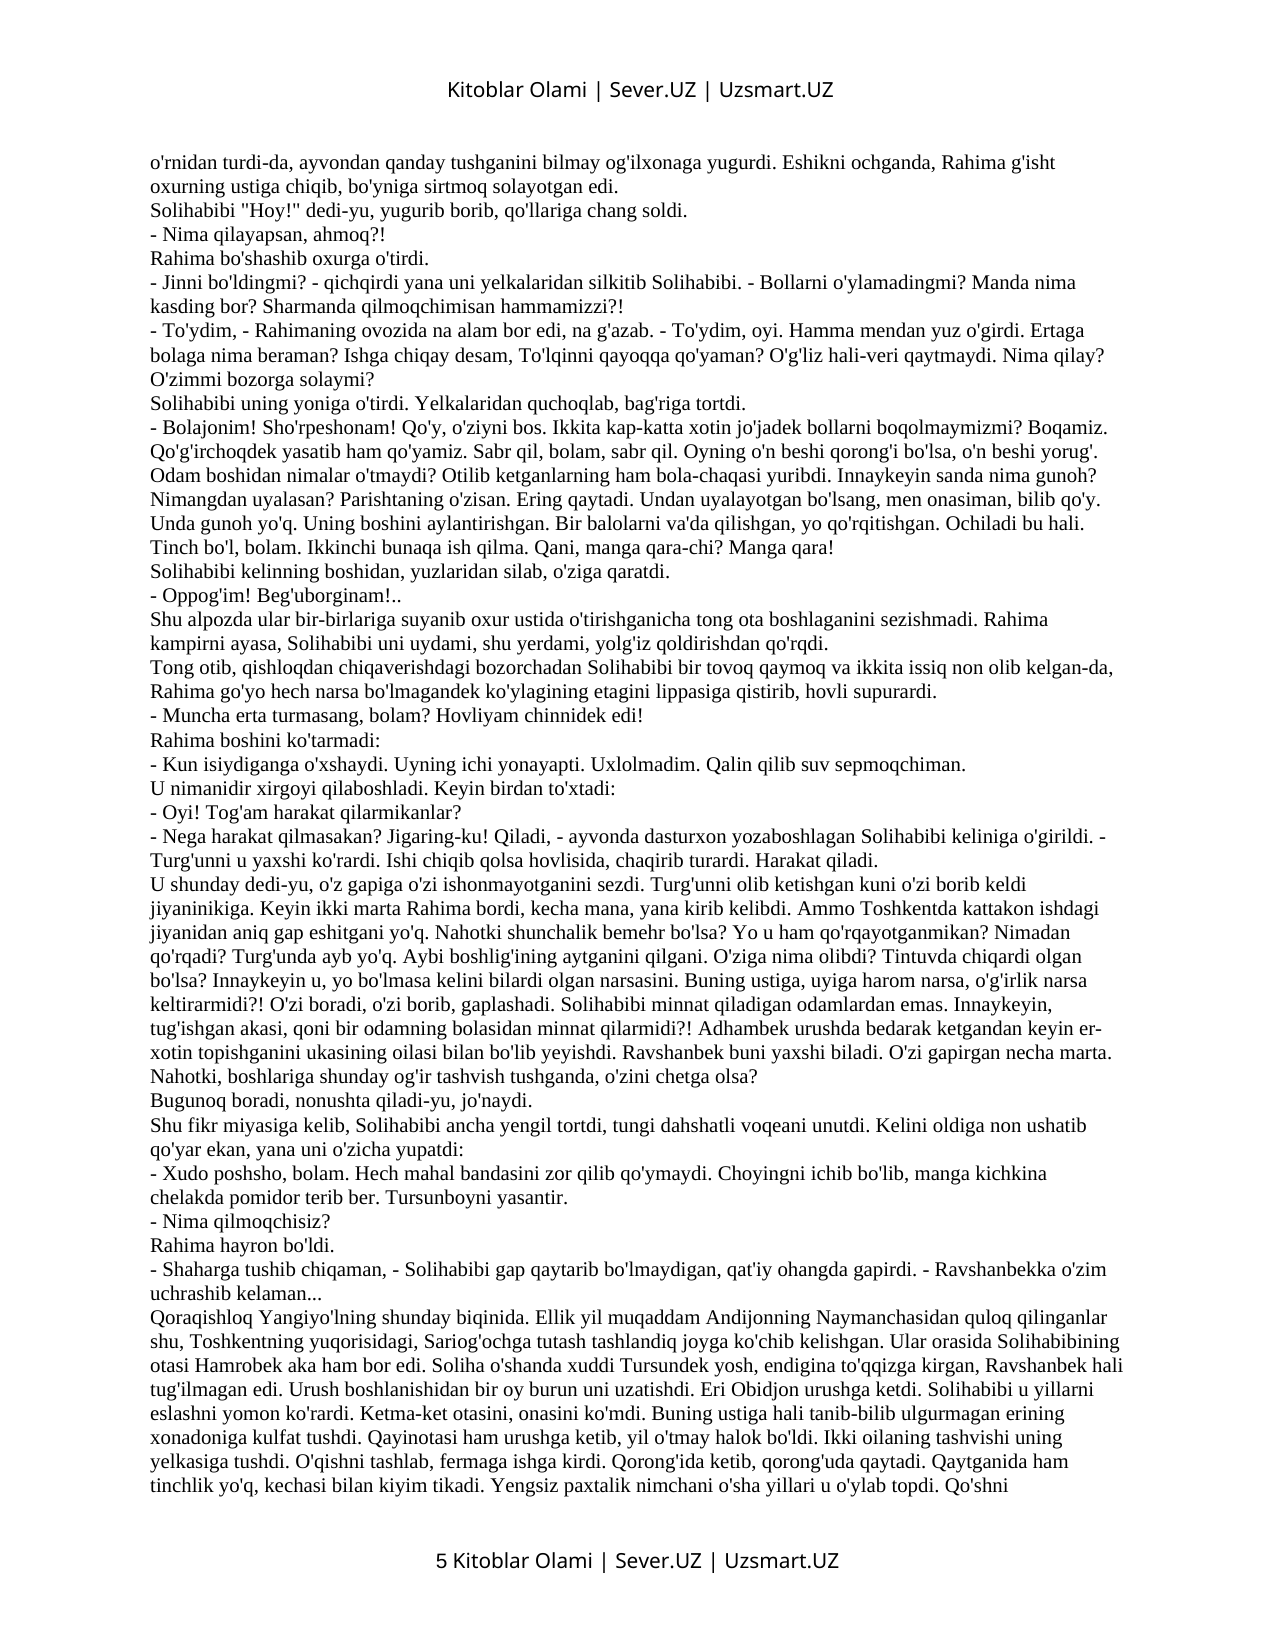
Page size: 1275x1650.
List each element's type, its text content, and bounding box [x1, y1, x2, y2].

text Solihabibi "Hoy!" dedi-yu, yugurib borib, qo'llariga chang soldi. [150, 198, 1125, 222]
text - Nima qilmoqchisiz? [150, 1209, 1125, 1233]
text Rahima boshini ko'tarmadi: [150, 727, 1125, 752]
text - Bolajonim! Sho'rpeshonam! Qo'y, o'ziyni bos. Ikkita kap-katta xotin jo'jadek bollarni boqolmaymizmi? Boqamiz. Qo'g'irchoqdek yasatib ham qo'yamiz. Sabr qil, bolam, sabr qil. Oyning o'n beshi qorong'i bo'lsa, o'n beshi yorug'. Odam boshidan nimalar o'tmaydi? Otilib ketganlarning ham bola-chaqasi yuribdi. Innaykeyin sanda nima gunoh? Nimangdan uyalasan? Parishtaning o'zisan. Ering qaytadi. Undan uyalayotgan bo'lsang, men onasiman, bilib qo'y. Unda gunoh yo'q. Uning boshini aylantirishgan. Bir balolarni va'da qilishgan, yo qo'rqitishgan. Ochiladi bu hali. Tinch bo'l, bolam. Ikkinchi bunaqa ish qilma. Qani, manga qara-chi? Manga qara! [150, 415, 1125, 559]
text Solihabibi kelinning boshidan, yuzlaridan silab, o'ziga qaratdi. [150, 559, 1125, 583]
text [150, 150, 1125, 198]
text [150, 1305, 1125, 1497]
text Rahima bo'shashib oxurga o'tirdi. [150, 246, 1125, 270]
text - Xudo poshsho, bolam. Hech mahal bandasini zor qilib qo'ymaydi. Choyingni ichib bo'lib, manga kichkina chelakda pomidor terib ber. Tursunboyni yasantir. [150, 1161, 1125, 1209]
text - Nega harakat qilmasakan? Jigaring-ku! Qiladi, - ayvonda dasturxon yozaboshlagan Solihabibi keliniga o'girildi. - Turg'unni u yaxshi ko'rardi. Ishi chiqib qolsa hovlisida, chaqirib turardi. Harakat qiladi. [150, 824, 1125, 872]
text - Kun isiydiganga o'xshaydi. Uyning ichi yonayapti. Uxlolmadim. Qalin qilib suv sepmoqchiman. [150, 752, 1125, 776]
text - Oyi! Tog'am harakat qilarmikanlar? [150, 800, 1125, 824]
text Shu alpozda ular bir-birlariga suyanib oxur ustida o'tirishganicha tong ota boshlaganini sezishmadi. Rahima kampirni ayasa, Solihabibi uni uydami, shu yerdami, yolg'iz qoldirishdan qo'rqdi. [150, 607, 1125, 655]
text - Jinni bo'ldingmi? - qichqirdi yana uni yelkalaridan silkitib Solihabibi. - Bollarni o'ylamadingmi? Manda nima kasding bor? Sharmanda qilmoqchimisan hammamizzi?! [150, 270, 1125, 318]
text Solihabibi uning yoniga o'tirdi. Yelkalaridan quchoqlab, bag'riga tortdi. [150, 391, 1125, 415]
text - Oppog'im! Beg'uborginam!.. [150, 583, 1125, 607]
text - Nima qilayapsan, ahmoq?! [150, 222, 1125, 246]
text - Shaharga tushib chiqaman, - Solihabibi gap qaytarib bo'lmaydigan, qat'iy ohangda gapirdi. - Ravshanbekka o'zim uchrashib kelaman... [150, 1257, 1125, 1305]
text Shu fikr miyasiga kelib, Solihabibi ancha yengil tortdi, tungi dahshatli voqeani unutdi. Kelini oldiga non ushatib qo'yar ekan, yana uni o'zicha yupatdi: [150, 1112, 1125, 1161]
text Bugunoq boradi, nonushta qiladi-yu, jo'naydi. [150, 1088, 1125, 1112]
text Rahima hayron bo'ldi. [150, 1233, 1125, 1257]
text U shunday dedi-yu, o'z gapiga o'zi ishonmayotganini sezdi. Turg'unni olib ketishgan kuni o'zi borib keldi jiyaninikiga. Keyin ikki marta Rahima bordi, kecha mana, yana kirib kelibdi. Ammo Toshkentda kattakon ishdagi jiyanidan aniq gap eshitgani yo'q. Nahotki shunchalik bemehr bo'lsa? Yo u ham qo'rqayotganmikan? Nimadan qo'rqadi? Turg'unda ayb yo'q. Aybi boshlig'ining aytganini qilgani. O'ziga nima olibdi? Tintuvda chiqardi olgan bo'lsa? Innaykeyin u, yo bo'lmasa kelini bilardi olgan narsasini. Buning ustiga, uyiga harom narsa, o'g'irlik narsa keltirarmidi?! O'zi boradi, o'zi borib, gaplashadi. Solihabibi minnat qiladigan odamlardan emas. Innaykeyin, tug'ishgan akasi, qoni bir odamning bolasidan minnat qilarmidi?! Adhambek urushda bedarak ketgandan keyin er-xotin topishganini ukasining oilasi bilan bo'lib yeyishdi. Ravshanbek buni yaxshi biladi. O'zi gapirgan necha marta. Nahotki, boshlariga shunday og'ir tashvish tushganda, o'zini chetga olsa? [150, 872, 1125, 1088]
text U nimanidir xirgoyi qilaboshladi. Keyin birdan to'xtadi: [150, 776, 1125, 800]
text - To'ydim, - Rahimaning ovozida na alam bor edi, na g'azab. - To'ydim, oyi. Hamma mendan yuz o'girdi. Ertaga bolaga nima beraman? Ishga chiqay desam, To'lqinni qayoqqa qo'yaman? O'g'liz hali-veri qaytmaydi. Nima qilay? O'zimmi bozorga solaymi? [150, 318, 1125, 391]
text Tong otib, qishloqdan chiqaverishdagi bozorchadan Solihabibi bir tovoq qaymoq va ikkita issiq non olib kelgan-da, Rahima go'yo hech narsa bo'lmagandek ko'ylagining etagini lippasiga qistirib, hovli supurardi. [150, 655, 1125, 703]
text - Muncha erta turmasang, bolam? Hovliyam chinnidek edi! [150, 703, 1125, 727]
